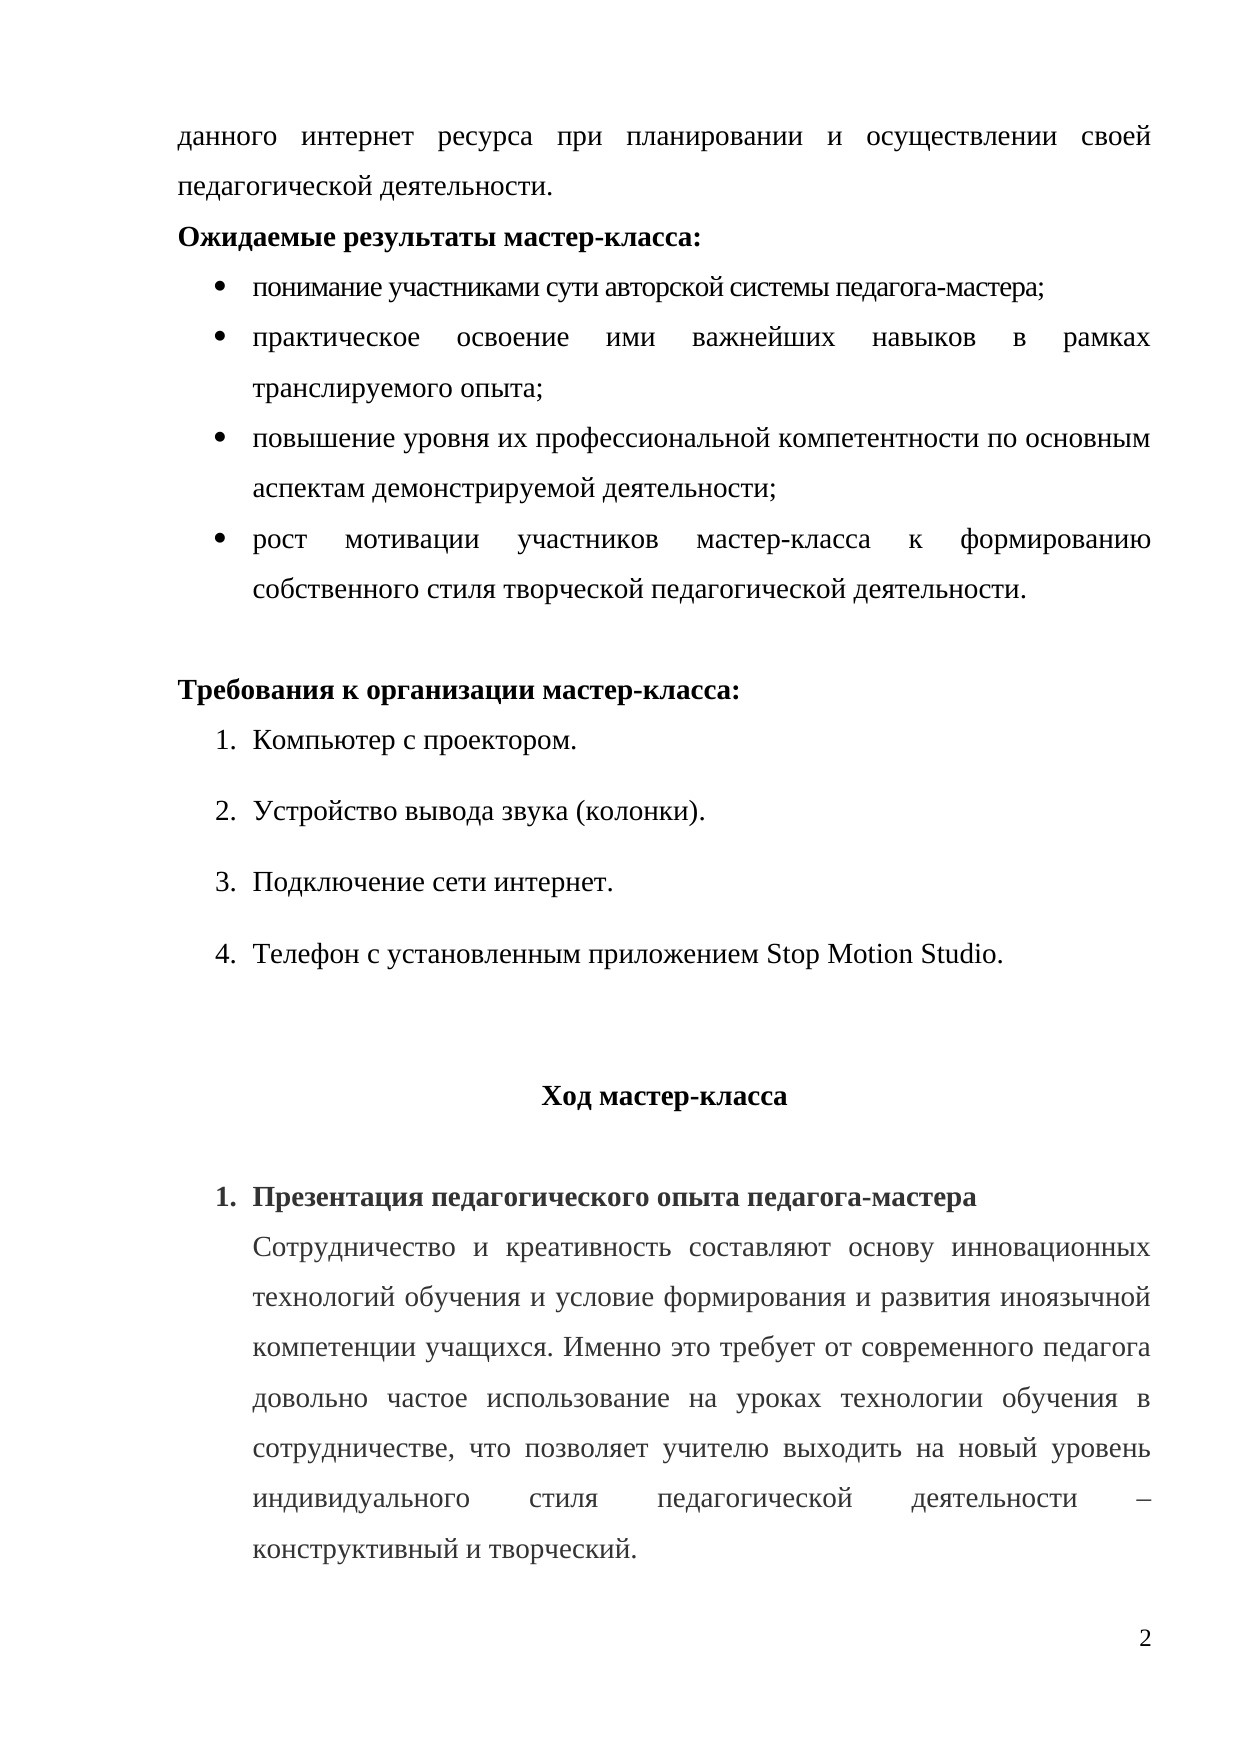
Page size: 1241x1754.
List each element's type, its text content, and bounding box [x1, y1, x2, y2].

list Подключение сети интернет. [215, 864, 1152, 898]
text Ожидаемые результаты мастер-класса: [177, 219, 1152, 252]
text Сотрудничество и креативность составляют основу инновационных технологий обучения и условие формирования и развития иноязычной компетенции учащихся. Именно это требует от современного педагога довольно частое использование на уроках технологии обучения в сотрудничестве, что позволяет учителю выходить на новый уровень индивидуального стиля педагогической деятельности – конструктивный и творческий. [252, 1229, 1152, 1564]
text Требования к организации мастер-класса: [177, 672, 1152, 706]
list повышение уровня их профессиональной компетентности по основным аспектам демонстрируемой деятельности; [215, 420, 1152, 504]
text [177, 118, 1152, 202]
text Ход мастер-класса [177, 1078, 1152, 1112]
list рост мотивации участников мастер-класса к формированию собственного стиля творческой педагогической деятельности. [215, 521, 1152, 605]
list Компьютер с проектором. [215, 722, 1152, 756]
list Презентация педагогического опыта педагога-мастера [215, 1179, 1152, 1212]
list практическое освоение ими важнейших навыков в рамках транслируемого опыта; [215, 319, 1152, 403]
list Устройство вывода звука (колонки). [215, 793, 1152, 827]
list Телефон с установленным приложением Stop Motion Studio. [215, 936, 1152, 969]
list понимание участниками сути авторской системы педагога-мастера; [215, 269, 1152, 303]
